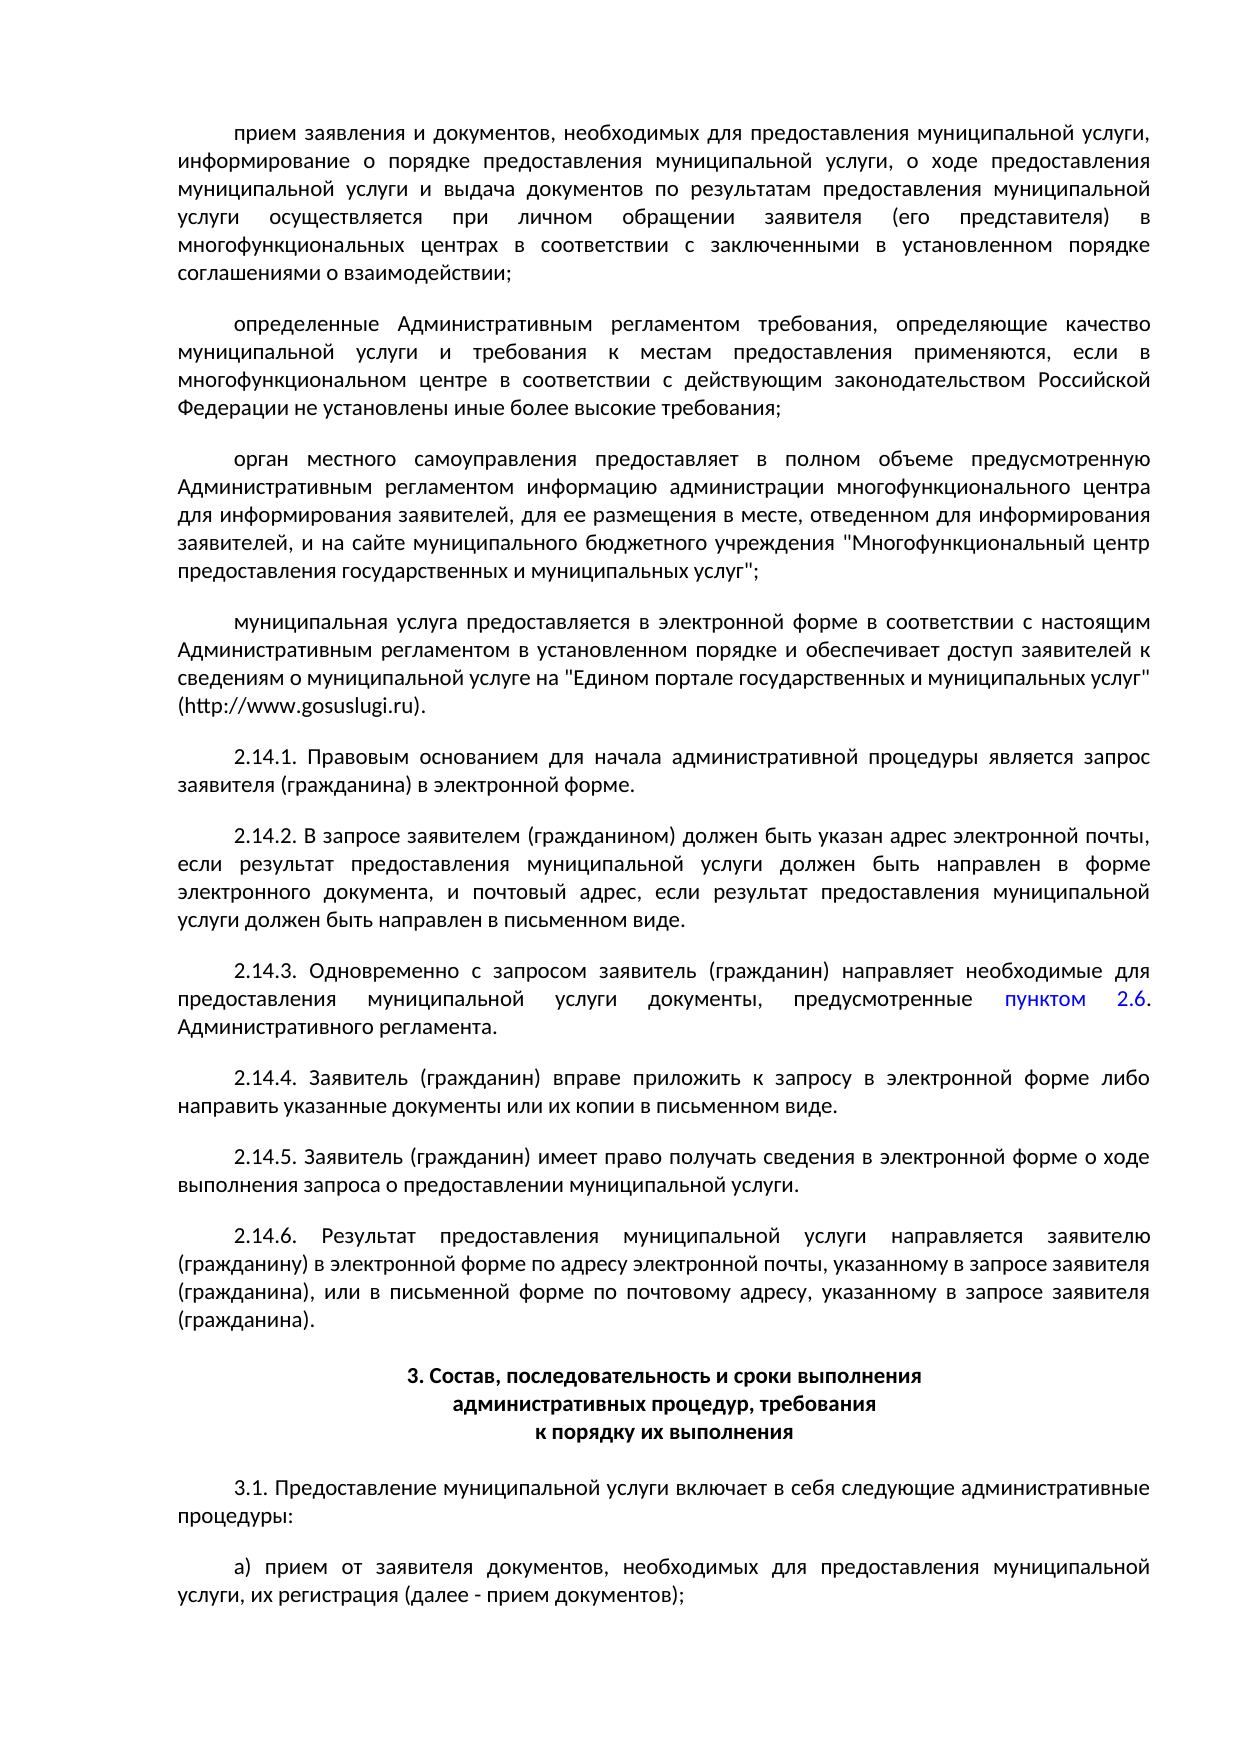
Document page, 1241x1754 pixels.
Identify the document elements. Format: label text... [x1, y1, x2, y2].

text 2.14.1. Правовым основанием для начала административной процедуры является запрос заявителя (гражданина) в электронной форме. [177, 742, 1152, 798]
text орган местного самоуправления предоставляет в полном объеме предусмотренную Административным регламентом информацию администрации многофункционального центра для информирования заявителей, для ее размещения в месте, отведенном для информирования заявителей, и на сайте муниципального бюджетного учреждения "Многофункциональный центр предоставления государственных и муниципальных услуг"; [177, 444, 1152, 584]
text а) прием от заявителя документов, необходимых для предоставления муниципальной услуги, их регистрация (далее - прием документов); [177, 1552, 1152, 1608]
text 2.14.4. Заявитель (гражданин) вправе приложить к запросу в электронной форме либо направить указанные документы или их копии в письменном виде. [177, 1063, 1152, 1119]
text 2.14.6. Результат предоставления муниципальной услуги направляется заявителю (гражданину) в электронной форме по адресу электронной почты, указанному в запросе заявителя (гражданина), или в письменной форме по почтовому адресу, указанному в запросе заявителя (гражданина). [177, 1221, 1152, 1333]
title к порядку их выполнения [177, 1417, 1152, 1445]
text прием заявления и документов, необходимых для предоставления муниципальной услуги, информирование о порядке предоставления муниципальной услуги, о ходе предоставления муниципальной услуги и выдача документов по результатам предоставления муниципальной услуги осуществляется при личном обращении заявителя (его представителя) в многофункциональных центрах в соответствии с заключенными в установленном порядке соглашениями о взаимодействии; [177, 118, 1152, 286]
title 3. Состав, последовательность и сроки выполнения [177, 1361, 1152, 1389]
text 3.1. Предоставление муниципальной услуги включает в себя следующие административные процедуры: [177, 1473, 1152, 1529]
text 2.14.2. В запросе заявителем (гражданином) должен быть указан адрес электронной почты, если результат предоставления муниципальной услуги должен быть направлен в форме электронного документа, и почтовый адрес, если результат предоставления муниципальной услуги должен быть направлен в письменном виде. [177, 821, 1152, 933]
text муниципальная услуга предоставляется в электронной форме в соответствии с настоящим Административным регламентом в установленном порядке и обеспечивает доступ заявителей к сведениям о муниципальной услуге на "Едином портале государственных и муниципальных услуг" (http://www.gosuslugi.ru). [177, 607, 1152, 719]
text 2.14.5. Заявитель (гражданин) имеет право получать сведения в электронной форме о ходе выполнения запроса о предоставлении муниципальной услуги. [177, 1142, 1152, 1198]
text определенные Административным регламентом требования, определяющие качество муниципальной услуги и требования к местам предоставления применяются, если в многофункциональном центре в соответствии с действующим законодательством Российской Федерации не установлены иные более высокие требования; [177, 309, 1152, 421]
title административных процедур, требования [177, 1389, 1152, 1417]
text 2.14.3. Одновременно с запросом заявитель (гражданин) направляет необходимые для предоставления муниципальной услуги документы, предусмотренные пунктом 2.6. Административного регламента. [177, 956, 1152, 1040]
